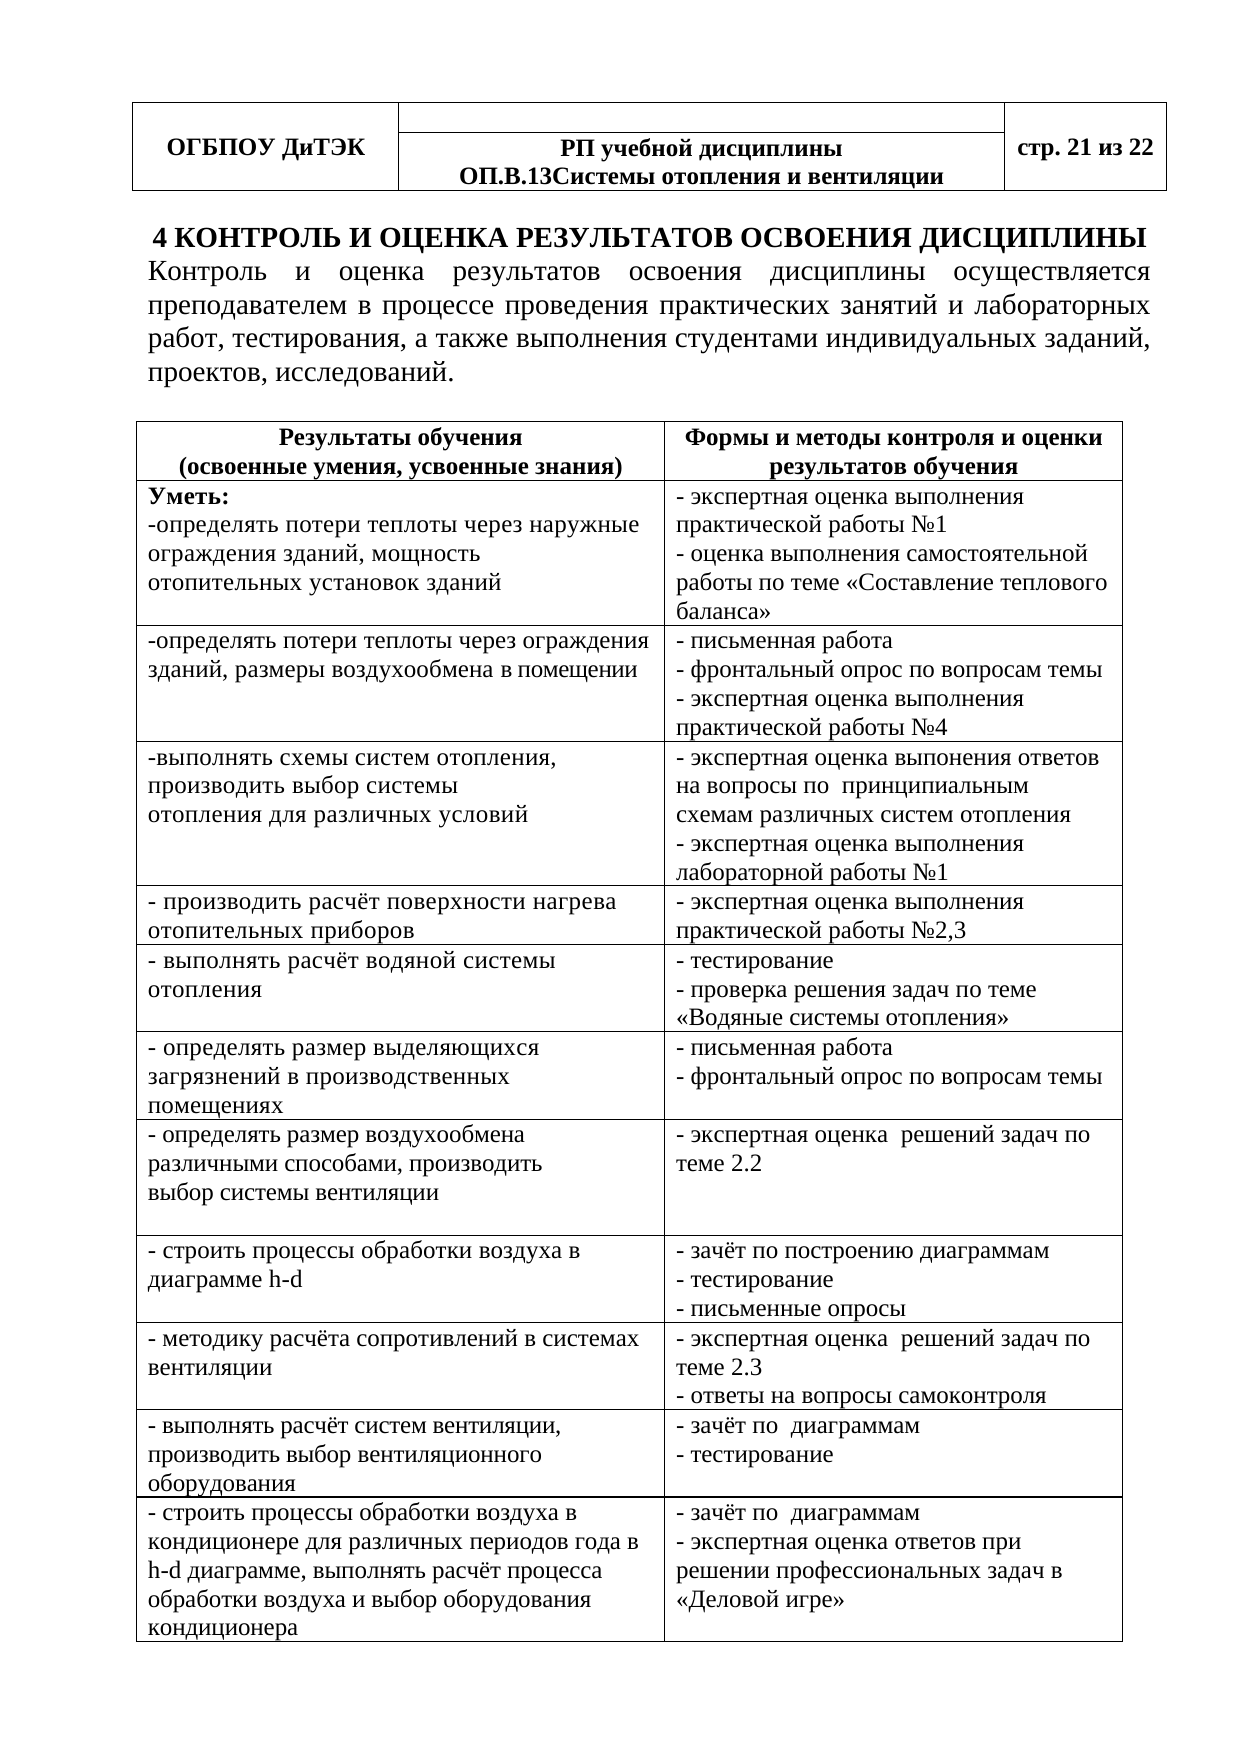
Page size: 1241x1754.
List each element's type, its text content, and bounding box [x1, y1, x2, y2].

subtitle 4 Контроль и оценка результатов освоения Дисциплины [148, 220, 1152, 253]
table_cell Уметь: -определять потери теплоты через наружные ограждения зданий, мощность отопительных установок зданий [137, 481, 664, 624]
table_cell - экспертная оценка выполнения практической работы №1 - оценка выполнения самостоятельной работы по теме «Составление теплового баланса» [665, 481, 1122, 624]
table_cell - строить процессы обработки воздуха в кондиционере для различных периодов года в h-d диаграмме, выполнять расчёт процесса обработки воздуха и выбор оборудования кондиционера [137, 1498, 664, 1641]
table_cell - определять размер воздухообмена различными способами, производить выбор системы вентиляции [137, 1120, 664, 1234]
table_header Формы и методы контроля и оценки результатов обучения [665, 422, 1122, 480]
table_cell - экспертная оценка выпонения ответов на вопросы по принципиальным схемам различных систем отопления - экспертная оценка выполнения лабораторной работы №1 [665, 742, 1122, 885]
table_cell - выполнять расчёт водяной системы отопления [137, 945, 664, 1031]
table_cell - тестирование - проверка решения задач по теме «Водяные системы отопления» [665, 945, 1122, 1031]
table_cell - письменная работа - фронтальный опрос по вопросам темы [665, 1032, 1122, 1118]
table_cell - зачёт по построению диаграммам - тестирование - письменные опросы [665, 1236, 1122, 1322]
table_cell - письменная работа - фронтальный опрос по вопросам темы - экспертная оценка выполнения практической работы №4 [665, 626, 1122, 741]
table_cell - производить расчёт поверхности нагрева отопительных приборов [137, 886, 664, 944]
table_cell - экспертная оценка решений задач по теме 2.2 [665, 1120, 1122, 1234]
table_cell -выполнять схемы систем отопления, производить выбор системы отопления для различных условий [137, 742, 664, 885]
subtitle Контроль и оценка результатов освоения дисциплины осуществляется преподавателем в процессе проведения практических занятий и лабораторных работ, тестирования, а также выполнения студентами индивидуальных заданий, проектов, исследований. [148, 253, 1152, 388]
table_cell - определять размер выделяющихся загрязнений в производственных помещениях [137, 1032, 664, 1118]
table_cell - выполнять расчёт систем вентиляции, производить выбор вентиляционного оборудования [137, 1410, 664, 1496]
table_cell - методику расчёта сопротивлений в системах вентиляции [137, 1323, 664, 1409]
table_cell - зачёт по диаграммам - экспертная оценка ответов при решении профессиональных задач в «Деловой игре» [665, 1498, 1122, 1641]
table_cell - экспертная оценка решений задач по теме 2.3 - ответы на вопросы самоконтроля [665, 1323, 1122, 1409]
table_cell -определять потери теплоты через ограждения зданий, размеры воздухообмена в помещении [137, 626, 664, 741]
table_cell - строить процессы обработки воздуха в диаграмме h-d [137, 1236, 664, 1322]
table_header Результаты обучения (освоенные умения, усвоенные знания) [137, 422, 664, 480]
table_cell - экспертная оценка выполнения практической работы №2,3 [665, 886, 1122, 944]
table_cell - зачёт по диаграммам - тестирование [665, 1410, 1122, 1496]
